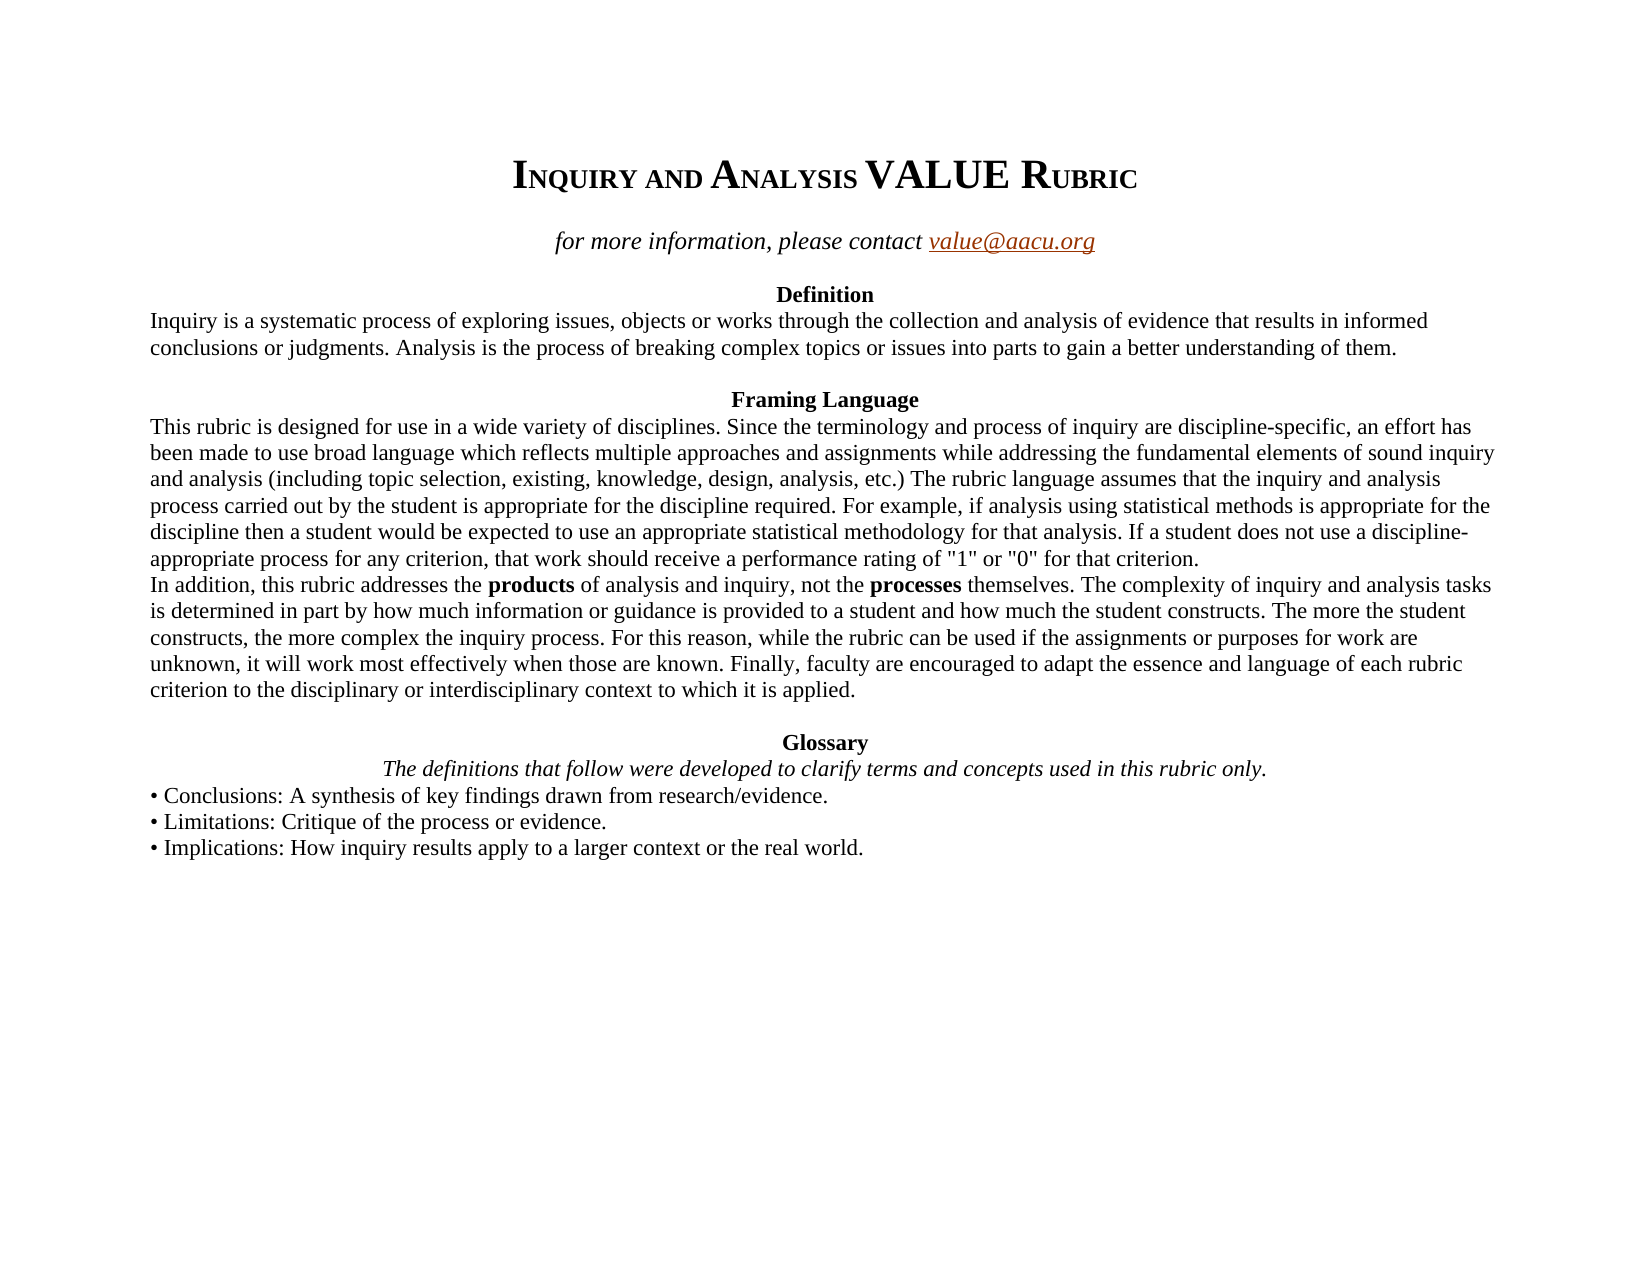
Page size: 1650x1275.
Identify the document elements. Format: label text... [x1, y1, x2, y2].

text • Limitations: Critique of the process or evidence. [150, 808, 1500, 834]
text • Implications: How inquiry results apply to a larger context or the real world. [150, 834, 1500, 861]
text Framing Language [150, 386, 1500, 413]
text for more information, please contact value@aacu.org [150, 226, 1500, 255]
text This rubric is designed for use in a wide variety of disciplines. Since the terminology and process of inquiry are discipline-specific, an effort has been made to use broad language which reflects multiple approaches and assignments while addressing the fundamental elements of sound inquiry and analysis (including topic selection, existing, knowledge, design, analysis, etc.) The rubric language assumes that the inquiry and analysis process carried out by the student is appropriate for the discipline required. For example, if analysis using statistical methods is appropriate for the discipline then a student would be expected to use an appropriate statistical methodology for that analysis. If a student does not use a discipline-appropriate process for any criterion, that work should receive a performance rating of "1" or "0" for that criterion. [150, 413, 1500, 571]
text Definition [150, 281, 1500, 307]
text The definitions that follow were developed to clarify terms and concepts used in this rubric only. [150, 755, 1500, 782]
text Inquiry is a systematic process of exploring issues, objects or works through the collection and analysis of evidence that results in informed conclusions or judgments. Analysis is the process of breaking complex topics or issues into parts to gain a better understanding of them. [150, 307, 1500, 360]
text Glossary [150, 729, 1500, 755]
text INQUIRY AND ANALYSIS VALUE RUBRIC [150, 150, 1500, 198]
text In addition, this rubric addresses the products of analysis and inquiry, not the processes themselves. The complexity of inquiry and analysis tasks is determined in part by how much information or guidance is provided to a student and how much the student constructs. The more the student constructs, the more complex the inquiry process. For this reason, while the rubric can be used if the assignments or purposes for work are unknown, it will work most effectively when those are known. Finally, faculty are encouraged to adapt the essence and language of each rubric criterion to the disciplinary or interdisciplinary context to which it is applied. [150, 571, 1500, 703]
text • Conclusions: A synthesis of key findings drawn from research/evidence. [150, 782, 1500, 808]
